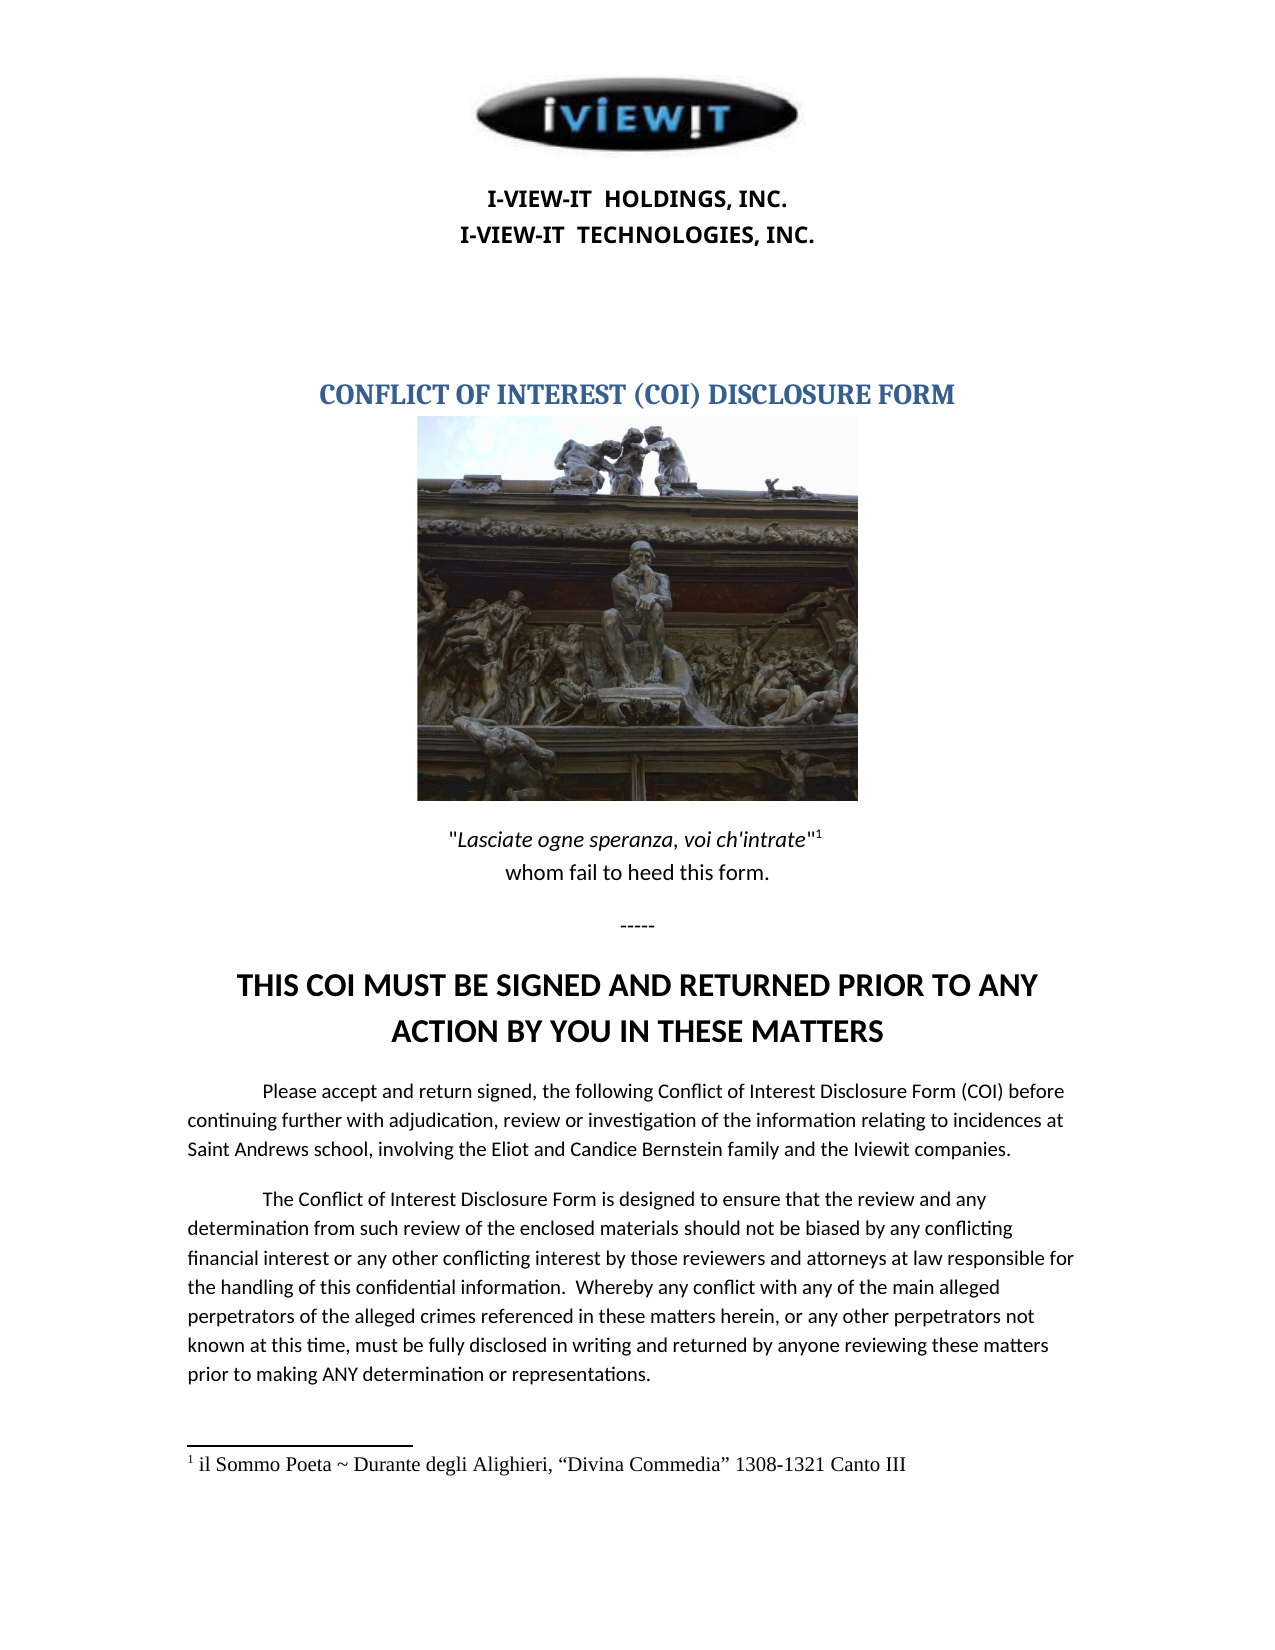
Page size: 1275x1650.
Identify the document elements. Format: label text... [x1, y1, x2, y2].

text The Conflict of Interest Disclosure Form is designed to ensure that the review and any determination from such review of the enclosed materials should not be biased by any conflicting financial interest or any other conflicting interest by those reviewers and attorneys at law responsible for the handling of this confidential information. Whereby any conflict with any of the main alleged perpetrators of the alleged crimes referenced in these matters herein, or any other perpetrators not known at this time, must be fully disclosed in writing and returned by anyone reviewing these matters prior to making ANY determination or representations. [187, 1186, 1087, 1387]
text "Lasciate ogne speranza, voi ch'intrate" whom fail to heed this form. [187, 826, 1087, 886]
picture [469, 75, 806, 158]
text THIS COI MUST BE SIGNED AND RETURNED PRIOR TO ANY ACTION BY YOU IN THESE MATTERS [187, 964, 1087, 1051]
picture [417, 416, 858, 801]
subtitle Conflict of Interest (COI) Disclosure Form [187, 378, 1087, 412]
text Please accept and return signed, the following Conflict of Interest Disclosure Form (COI) before continuing further with adjudication, review or investigation of the information relating to incidences at Saint Andrews school, involving the Eliot and Candice Bernstein family and the Iviewit companies. [187, 1078, 1087, 1162]
text ----- [187, 911, 1087, 939]
